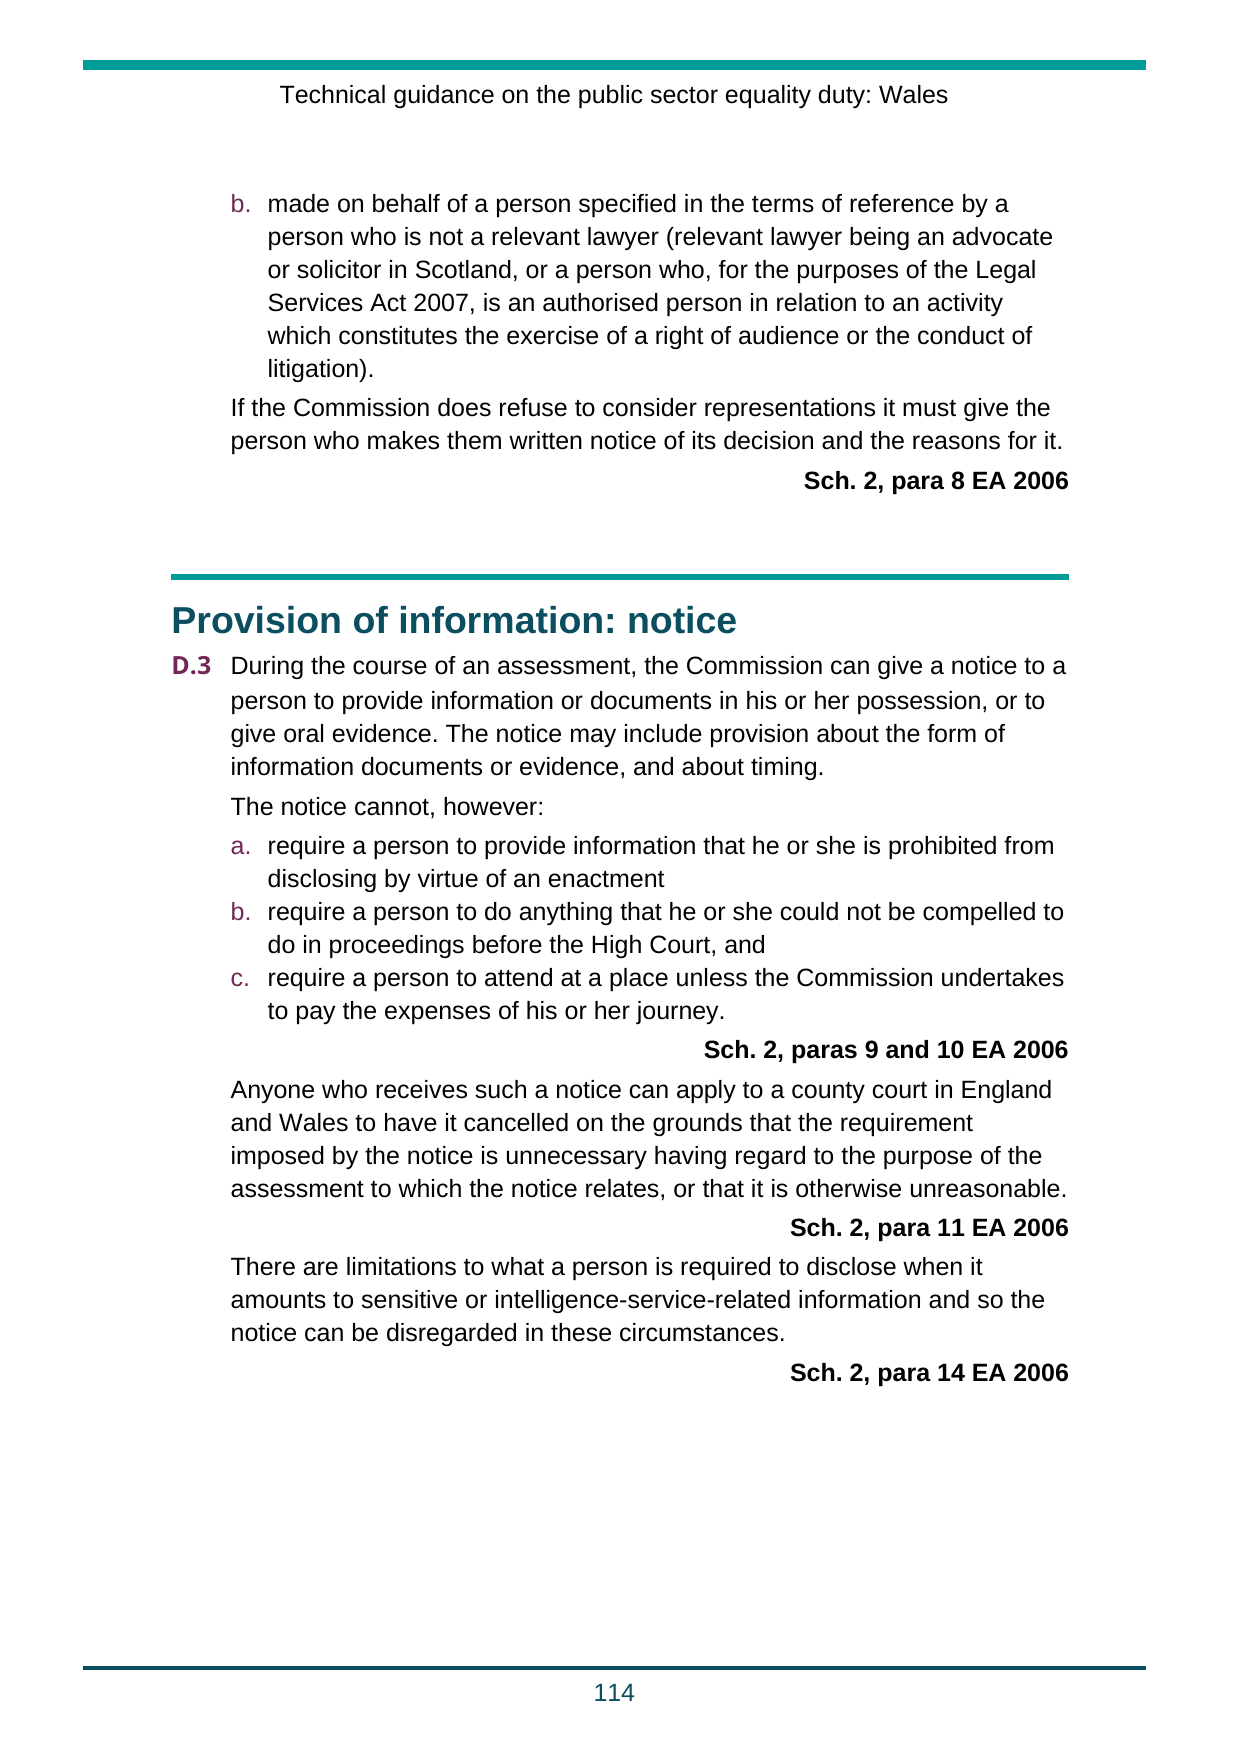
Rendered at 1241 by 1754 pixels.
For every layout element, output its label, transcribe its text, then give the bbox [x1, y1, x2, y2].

list require a person to do anything that he or she could not be compelled to do in proceedings before the High Court, and [230, 897, 1069, 959]
text Sch. 2, para 8 EA 2006 [230, 466, 1069, 494]
list Anyone who receives such a notice can apply to a county court in England and Wales to have it cancelled on the grounds that the requirement imposed by the notice is unnecessary having regard to the purpose of the assessment to which the notice relates, or that it is otherwise unreasonable. [230, 1074, 1069, 1202]
text Sch. 2, paras 9 and 10 EA 2006 [230, 1035, 1069, 1064]
list require a person to provide information that he or she is prohibited from disclosing by virtue of an enactment [230, 831, 1069, 893]
text Sch. 2, para 11 EA 2006 [230, 1213, 1069, 1242]
list require a person to attend at a place unless the Commission undertakes to pay the expenses of his or her journey. [230, 963, 1069, 1025]
text The notice cannot, however: [230, 792, 1069, 820]
list If the Commission does refuse to consider representations it must give the person who makes them written notice of its decision and the reasons for it. [230, 393, 1069, 455]
text Sch. 2, para 14 EA 2006 [230, 1357, 1069, 1386]
subtitle Provision of information: notice [171, 580, 1069, 642]
list made on behalf of a person specified in the terms of reference by a person who is not a relevant lawyer (relevant lawyer being an advocate or solicitor in Scotland, or a person who, for the purposes of the Legal Services Act 2007, is an authorised person in relation to an activity which constitutes the exercise of a right of audience or the conduct of litigation). [230, 189, 1069, 383]
list There are limitations to what a person is required to disclose when it amounts to sensitive or intelligence-service-related information and so the notice can be disregarded in these circumstances. [230, 1252, 1069, 1347]
list During the course of an assessment, the Commission can give a notice to a person to provide information or documents in his or her possession, or to give oral evidence. The notice may include provision about the form of information documents or evidence, and about timing. [171, 648, 1069, 781]
